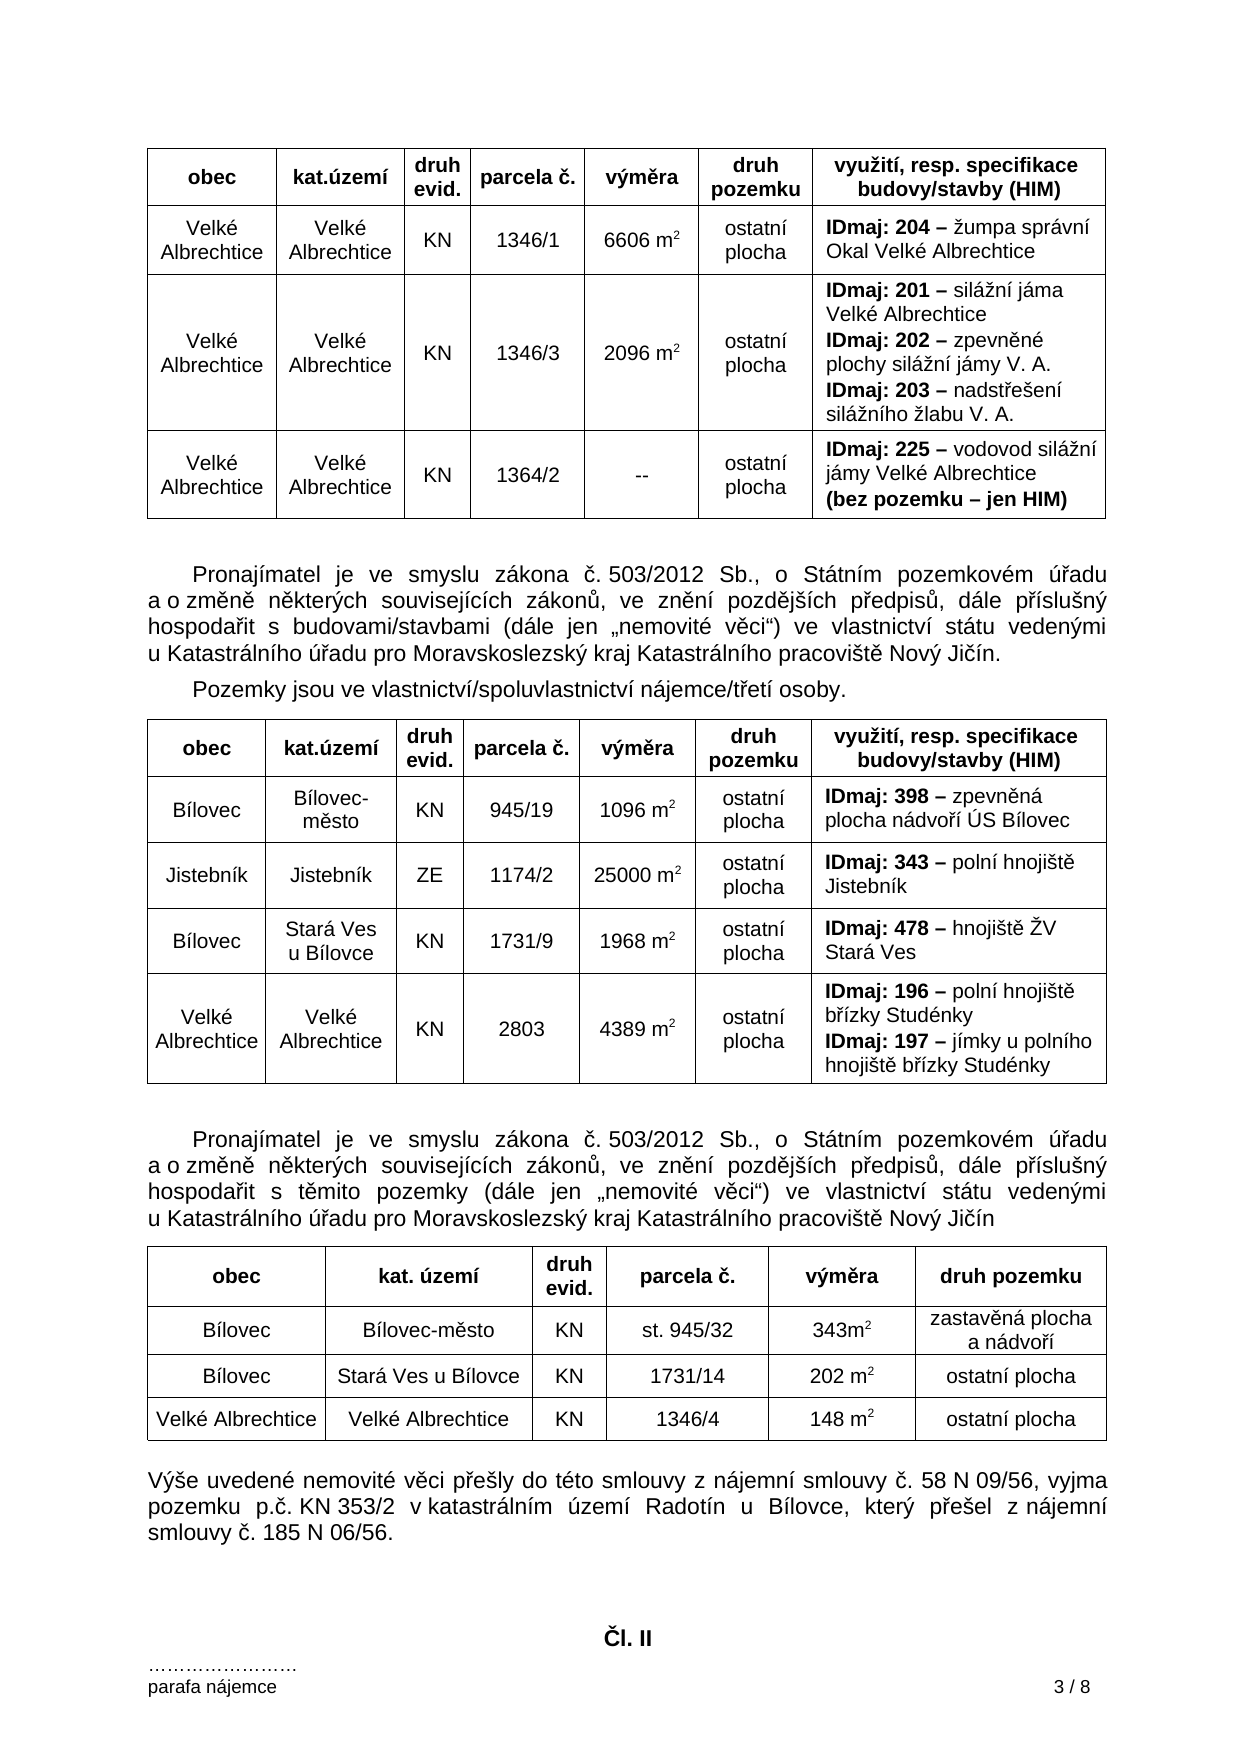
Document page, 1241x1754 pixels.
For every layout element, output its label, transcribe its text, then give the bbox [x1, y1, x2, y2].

table_header využití, resp. specifikace budovy/stavby (HIM) [813, 149, 1105, 205]
table_header využití, resp. specifikace budovy/stavby (HIM) [812, 720, 1106, 776]
table_header výměra [585, 149, 698, 205]
table_cell IDmaj: 196 – polní hnojiště břízky Studénky IDmaj: 197 – jímky u polního hnojiště břízky Studénky [812, 974, 1106, 1083]
table_header výměra [580, 720, 695, 776]
table_header parcela č. [471, 149, 584, 205]
table_cell Velké Albrechtice [148, 974, 265, 1083]
table_cell Velké Albrechtice [277, 431, 404, 518]
table_cell KN [533, 1307, 606, 1354]
table_cell 343m2 [769, 1307, 915, 1354]
table_cell Velké Albrechtice [148, 431, 276, 518]
table_cell Stará Ves u Bílovce [326, 1355, 532, 1397]
table_header kat.území [266, 720, 396, 776]
table_header druh pozemku [916, 1247, 1106, 1306]
table_cell 1346/4 [607, 1398, 768, 1440]
table_cell 25000 m2 [580, 843, 695, 907]
table_cell Jistebník [266, 843, 396, 907]
table_cell KN [533, 1398, 606, 1440]
table_cell Bílovec-město [326, 1307, 532, 1354]
table_header druh evid. [405, 149, 470, 205]
table_cell Bílovec [148, 777, 265, 842]
table_cell -- [585, 431, 698, 518]
table_cell 1096 m2 [580, 777, 695, 842]
table_cell Velké Albrechtice [266, 974, 396, 1083]
table_cell Velké Albrechtice [277, 275, 404, 430]
table_cell Stará Ves u Bílovce [266, 909, 396, 973]
table_cell IDmaj: 398 – zpevněná plocha nádvoří ÚS Bílovec [812, 777, 1106, 842]
table_cell ostatní plocha [696, 777, 811, 842]
table_cell Velké Albrechtice [148, 275, 276, 430]
table_cell 1346/3 [471, 275, 584, 430]
text Výše uvedené nemovité věci přešly do této smlouvy z nájemní smlouvy č. 58 N 09/56, vyjma pozemku p.č. KN 353/2 v katastrálním území Radotín u Bílovce, který přešel z nájemní smlouvy č. 185 N 06/56. [148, 1467, 1107, 1546]
table_cell IDmaj: 343 – polní hnojiště Jistebník [812, 843, 1106, 907]
table_cell ostatní plocha [699, 431, 812, 518]
table_cell 1364/2 [471, 431, 584, 518]
table_cell Bílovec [148, 909, 265, 973]
table_cell 6606 m2 [585, 206, 698, 274]
table_header parcela č. [464, 720, 579, 776]
table_header druh pozemku [699, 149, 812, 205]
table_cell ostatní plocha [696, 909, 811, 973]
table_header druh evid. [397, 720, 463, 776]
table_cell 148 m2 [769, 1398, 915, 1440]
text Pronajímatel je ve smyslu zákona č. 503/2012 Sb., o Státním pozemkovém úřadu a o změně některých souvisejících zákonů, ve znění pozdějších předpisů, dále příslušný hospodařit s těmito pozemky (dále jen „nemovité věci“) ve vlastnictví státu vedenými u Katastrálního úřadu pro Moravskoslezský kraj Katastrálního pracoviště Nový Jičín [148, 1126, 1107, 1231]
table_cell KN [405, 431, 470, 518]
table_cell 1174/2 [464, 843, 579, 907]
table_cell ZE [397, 843, 463, 907]
table_cell ostatní plocha [916, 1355, 1106, 1397]
table_cell 945/19 [464, 777, 579, 842]
table_cell Velké Albrechtice [148, 206, 276, 274]
table_cell Velké Albrechtice [148, 1398, 325, 1440]
table_cell 4389 m2 [580, 974, 695, 1083]
table_cell 2803 [464, 974, 579, 1083]
table_header parcela č. [607, 1247, 768, 1306]
table_header kat. území [326, 1247, 532, 1306]
table_cell Velké Albrechtice [326, 1398, 532, 1440]
table_cell KN [397, 909, 463, 973]
text Pronajímatel je ve smyslu zákona č. 503/2012 Sb., o Státním pozemkovém úřadu a o změně některých souvisejících zákonů, ve znění pozdějších předpisů, dále příslušný hospodařit s budovami/stavbami (dále jen „nemovité věci“) ve vlastnictví státu vedenými u Katastrálního úřadu pro Moravskoslezský kraj Katastrálního pracoviště Nový Jičín. [148, 561, 1107, 666]
table_cell KN [397, 974, 463, 1083]
table_cell ostatní plocha [699, 206, 812, 274]
table_cell KN [397, 777, 463, 842]
table_cell 1731/9 [464, 909, 579, 973]
table_cell ostatní plocha [696, 974, 811, 1083]
table_cell Jistebník [148, 843, 265, 907]
table_cell st. 945/32 [607, 1307, 768, 1354]
table_header obec [148, 1247, 325, 1306]
table_cell IDmaj: 225 – vodovod silážní jámy Velké Albrechtice (bez pozemku – jen HIM) [813, 431, 1105, 518]
text Čl. II [148, 1625, 1107, 1651]
table_cell ostatní plocha [916, 1398, 1106, 1440]
table_header obec [148, 149, 276, 205]
table_cell ostatní plocha [696, 843, 811, 907]
table_cell IDmaj: 204 – žumpa správní Okal Velké Albrechtice [813, 206, 1105, 274]
table_cell 2096 m2 [585, 275, 698, 430]
table_header obec [148, 720, 265, 776]
table_header výměra [769, 1247, 915, 1306]
table_cell Bílovec [148, 1355, 325, 1397]
table_cell Bílovec [148, 1307, 325, 1354]
table_cell ostatní plocha [699, 275, 812, 430]
table_cell IDmaj: 201 – silážní jáma Velké Albrechtice IDmaj: 202 – zpevněné plochy silážní jámy V. A. IDmaj: 203 – nadstřešení silážního žlabu V. A. [813, 275, 1105, 430]
table_header kat.území [277, 149, 404, 205]
table_cell KN [405, 275, 470, 430]
text Pozemky jsou ve vlastnictví/spoluvlastnictví nájemce/třetí osoby. [148, 676, 1107, 703]
table_cell 202 m2 [769, 1355, 915, 1397]
table_cell KN [405, 206, 470, 274]
table_cell Bílovec-město [266, 777, 396, 842]
table_cell Velké Albrechtice [277, 206, 404, 274]
table_cell KN [533, 1355, 606, 1397]
table_cell IDmaj: 478 – hnojiště ŽV Stará Ves [812, 909, 1106, 973]
table_cell zastavěná plocha a nádvoří [916, 1307, 1106, 1354]
table_header druh evid. [533, 1247, 606, 1306]
table_cell 1968 m2 [580, 909, 695, 973]
table_header druh pozemku [696, 720, 811, 776]
table_cell 1346/1 [471, 206, 584, 274]
table_cell 1731/14 [607, 1355, 768, 1397]
